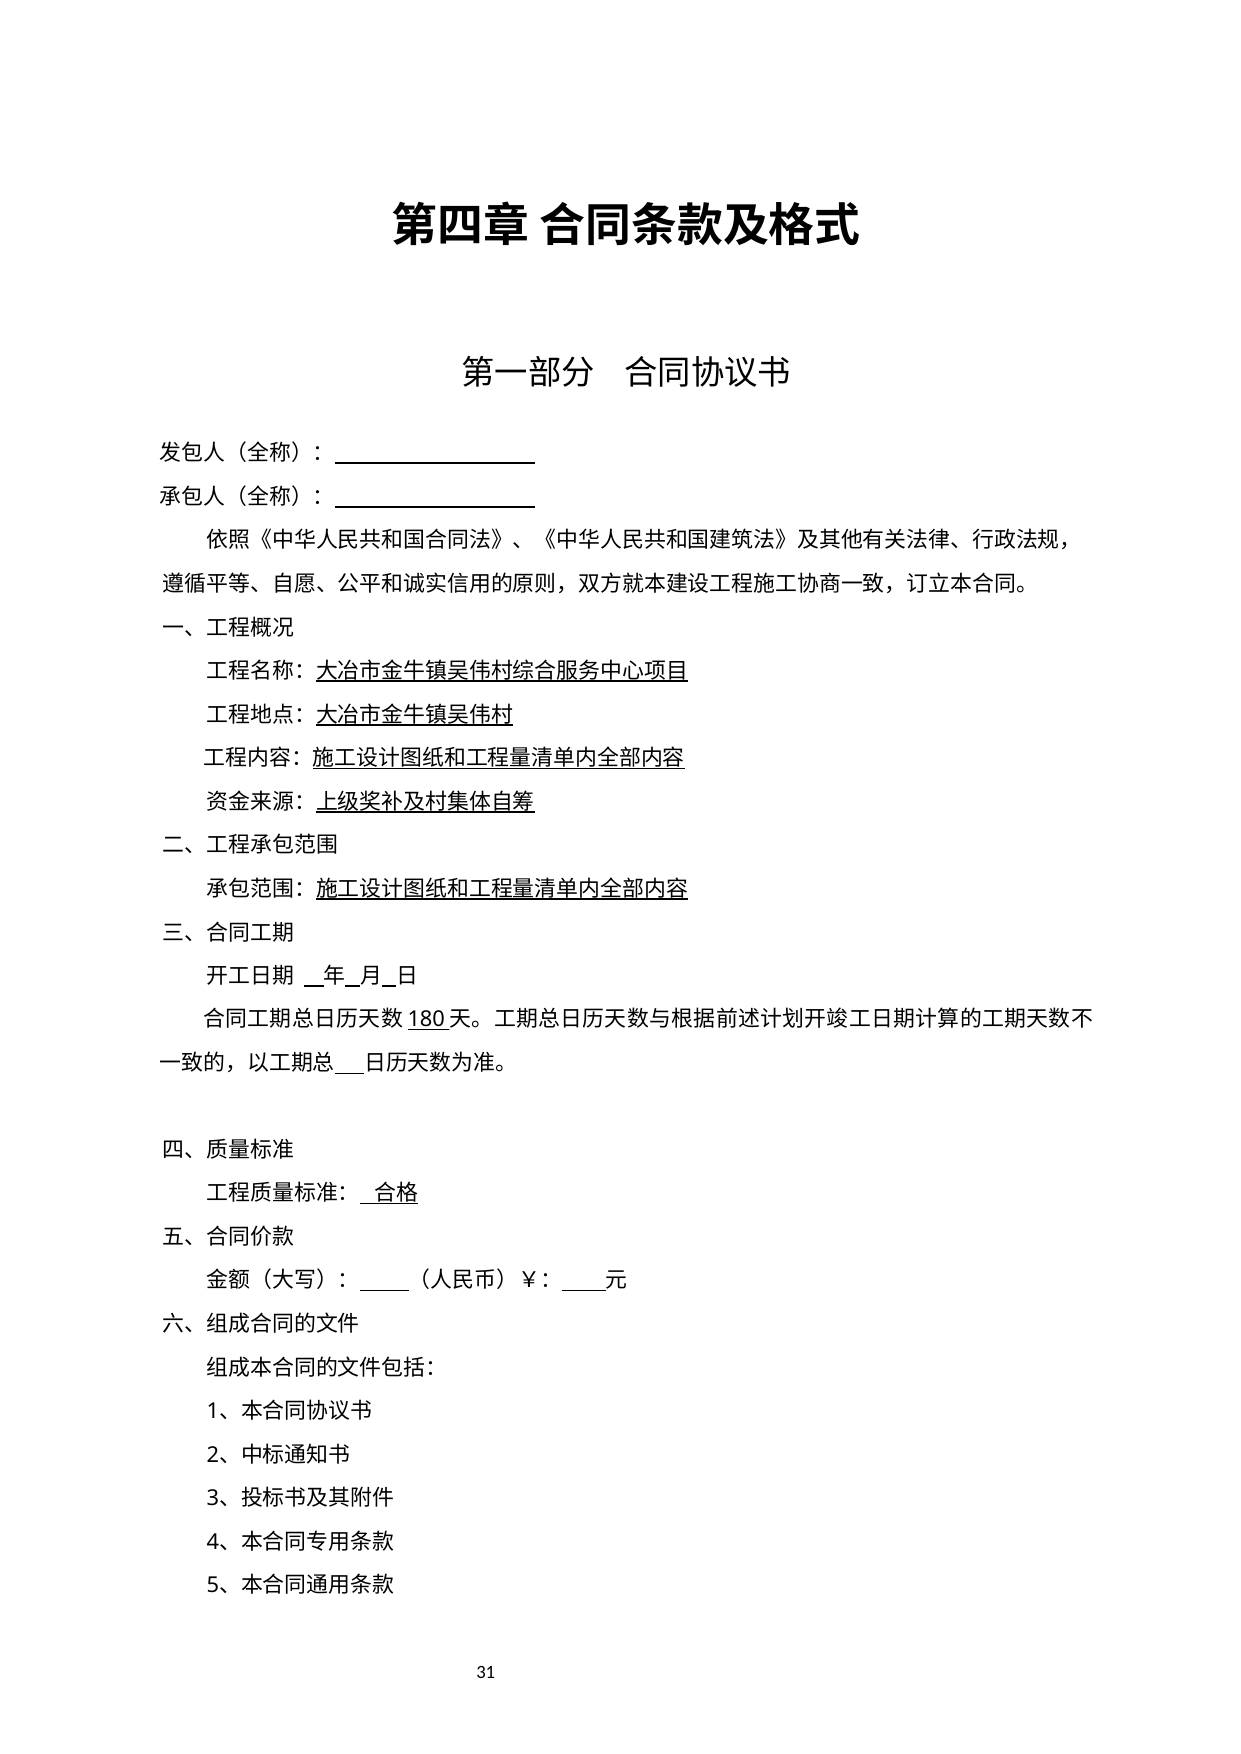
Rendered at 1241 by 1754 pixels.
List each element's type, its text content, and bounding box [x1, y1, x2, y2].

text 承包人（全称）： [159, 478, 1093, 511]
text 工程名称：大冶市金牛镇吴伟村综合服务中心项目 [163, 653, 1089, 685]
text 开工日期 年 月 日 [163, 958, 1089, 990]
text 承包范围：施工设计图纸和工程量清单内全部内容 [163, 871, 1089, 903]
text 工程质量标准： 合格 [163, 1175, 1089, 1207]
text 工程地点：大冶市金牛镇吴伟村 [163, 696, 1089, 729]
text 工程内容：施工设计图纸和工程量清单内全部内容 [159, 740, 1093, 772]
text 合同工期总日历天数180天。工期总日历天数与根据前述计划开竣工日期计算的工期天数不一致的，以工期总 日历天数为准。 [159, 1001, 1093, 1077]
text 发包人（全称）： [159, 435, 1093, 467]
text 依照《中华人民共和国合同法》、《中华人民共和国建筑法》及其他有关法律、行政法规，遵循平等、自愿、公平和诚实信用的原则，双方就本建设工程施工协商一致，订立本合同。 [163, 522, 1089, 598]
subtitle 第四章 合同条款及格式 [159, 172, 1093, 270]
text 二、工程承包范围 [163, 827, 1089, 859]
text 1、本合同协议书 [163, 1393, 1089, 1425]
text 3、投标书及其附件 [163, 1480, 1089, 1512]
text 金额（大写）： （人民币）￥： 元 [163, 1262, 1089, 1294]
text 一、工程概况 [163, 609, 1089, 642]
text 5、本合同通用条款 [163, 1567, 1089, 1599]
text 4、本合同专用条款 [163, 1523, 1089, 1556]
text 组成本合同的文件包括： [163, 1349, 1089, 1382]
text 2、中标通知书 [163, 1436, 1089, 1469]
text 资金来源：上级奖补及村集体自筹 [163, 783, 1089, 816]
text 六、组成合同的文件 [163, 1306, 1089, 1338]
text 三、合同工期 [163, 914, 1089, 947]
text 五、合同价款 [163, 1218, 1089, 1251]
text 四、质量标准 [163, 1131, 1089, 1164]
text 第一部分 合同协议书 [159, 337, 1093, 402]
